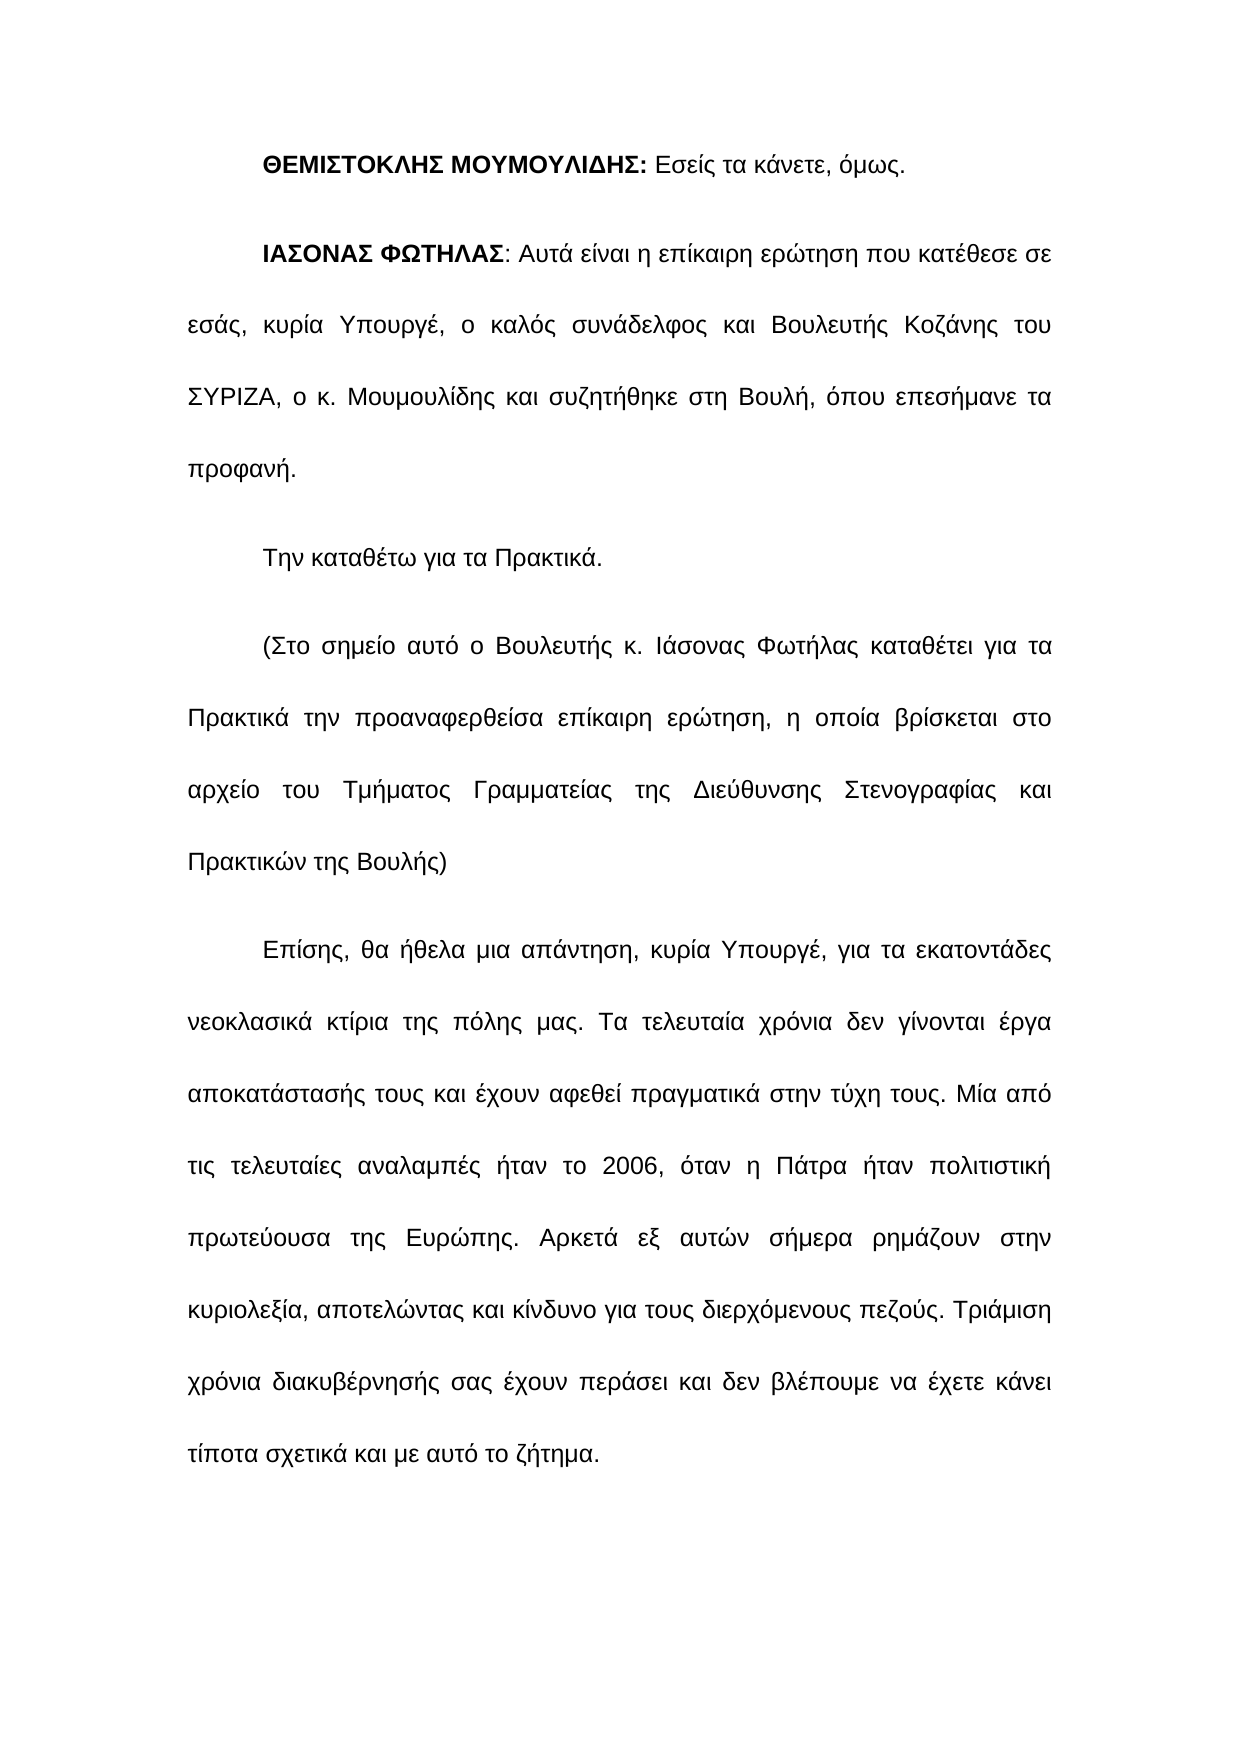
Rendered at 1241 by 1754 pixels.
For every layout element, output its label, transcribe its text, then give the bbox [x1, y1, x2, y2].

text Την καταθέτω για τα Πρακτικά. [187, 543, 1053, 571]
text ΙΑΣΟΝΑΣ ΦΩΤΗΛΑΣ: Αυτά είναι η επίκαιρη ερώτηση που κατέθεσε σε εσάς, κυρία Υπουργέ, ο καλός συνάδελφος και Βουλευτής Κοζάνης του ΣΥΡΙΖΑ, ο κ. Μουμουλίδης και συζητήθηκε στη Βουλή, όπου επεσήμανε τα προφανή. [187, 238, 1053, 483]
text (Στο σημείο αυτό ο Βουλευτής κ. Ιάσονας Φωτήλας καταθέτει για τα Πρακτικά την προαναφερθείσα επίκαιρη ερώτηση, η οποία βρίσκεται στο αρχείο του Τμήματος Γραμματείας της Διεύθυνσης Στενογραφίας και Πρακτικών της Βουλής) [187, 631, 1053, 876]
text ΘΕΜΙΣΤΟΚΛΗΣ ΜΟΥΜΟΥΛΙΔΗΣ: Εσείς τα κάνετε, όμως. [187, 150, 1053, 179]
text Επίσης, θα ήθελα μια απάντηση, κυρία Υπουργέ, για τα εκατοντάδες νεοκλασικά κτίρια της πόλης μας. Τα τελευταία χρόνια δεν γίνονται έργα αποκατάστασής τους και έχουν αφεθεί πραγματικά στην τύχη τους. Μία από τις τελευταίες αναλαμπές ήταν το 2006, όταν η Πάτρα ήταν πολιτιστική πρωτεύουσα της Ευρώπης. Αρκετά εξ αυτών σήμερα ρημάζουν στην κυριολεξία, αποτελώντας και κίνδυνο για τους διερχόμενους πεζούς. Τριάμιση χρόνια διακυβέρνησής σας έχουν περάσει και δεν βλέπουμε να έχετε κάνει τίποτα σχετικά και με αυτό το ζήτημα. [187, 935, 1053, 1467]
